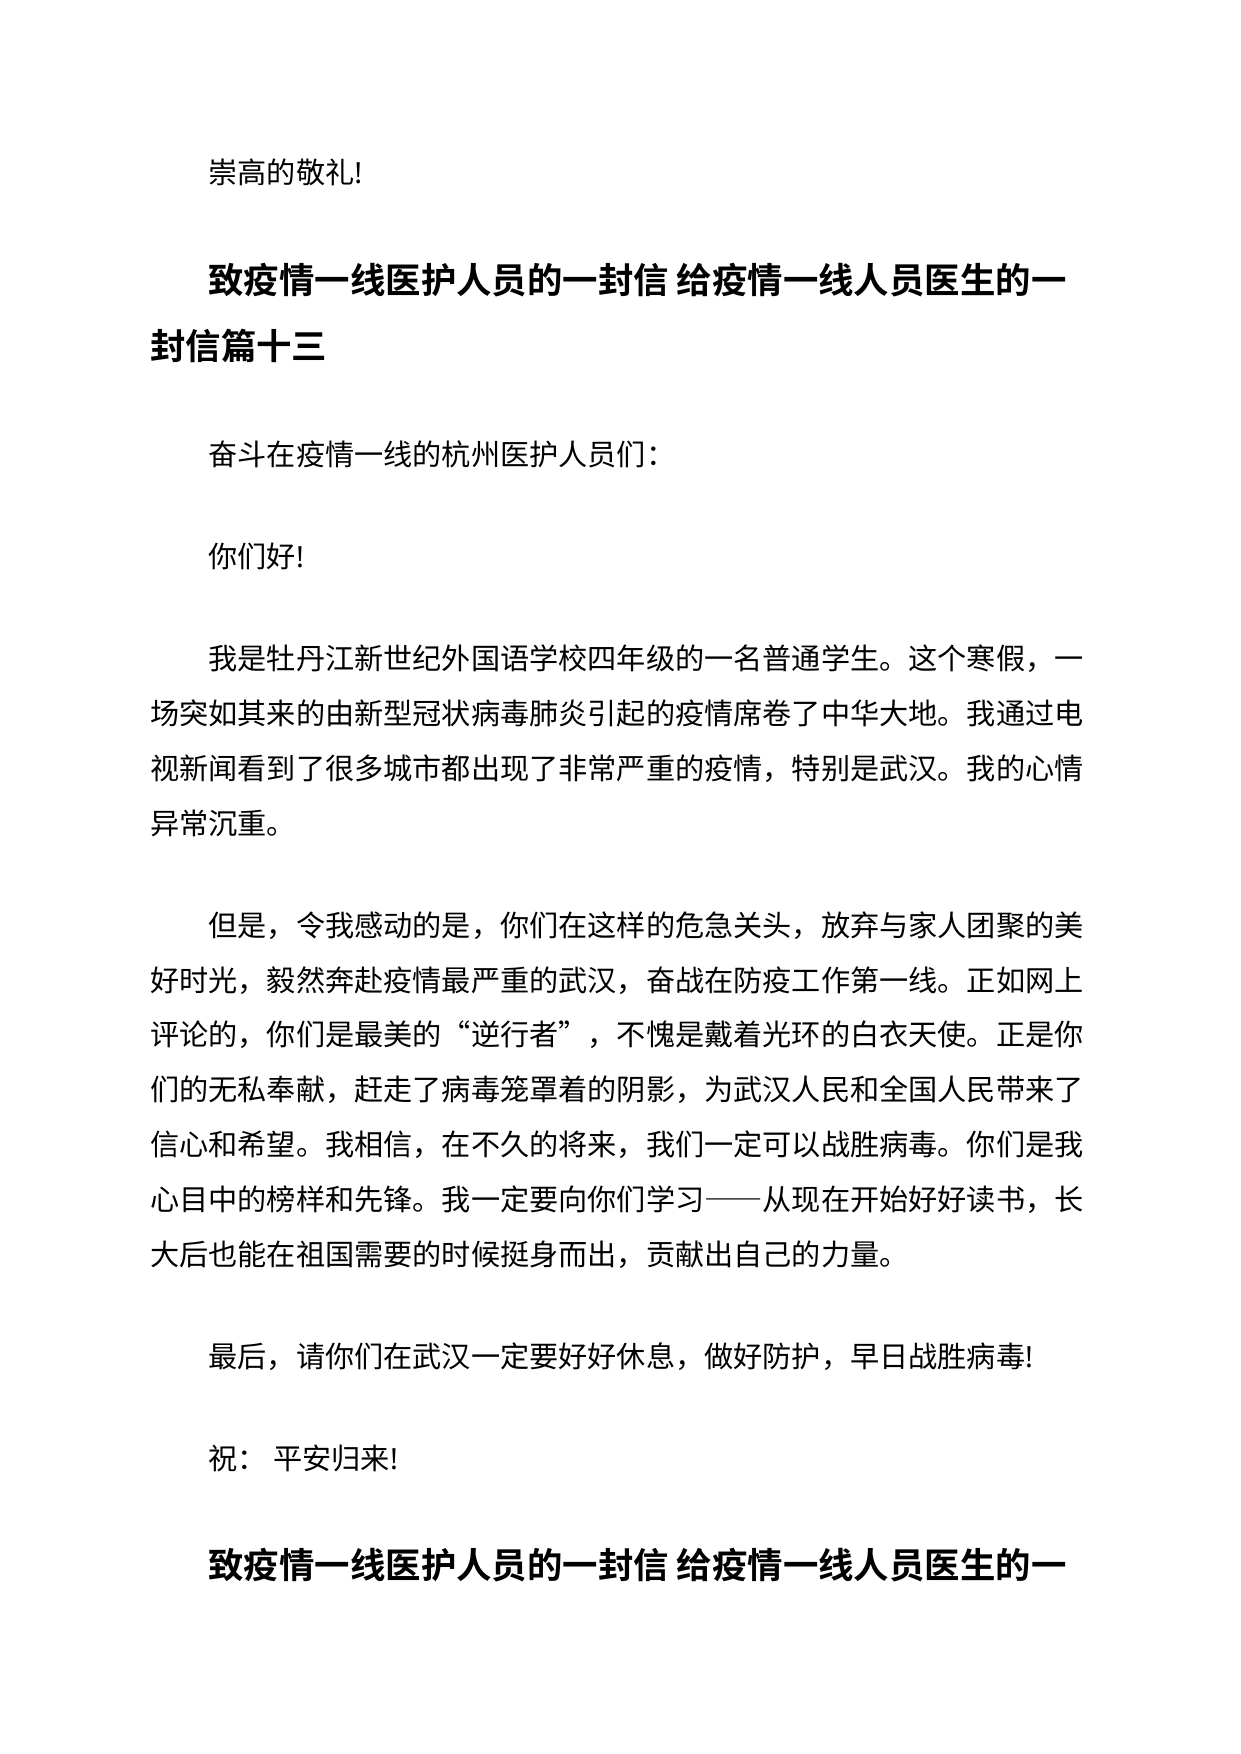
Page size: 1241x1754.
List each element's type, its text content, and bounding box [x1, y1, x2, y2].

text 崇高的敬礼! [150, 150, 1090, 192]
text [150, 1537, 1090, 1588]
text 但是，令我感动的是，你们在这样的危急关头，放弃与家人团聚的美好时光，毅然奔赴疫情最严重的武汉，奋战在防疫工作第一线。正如网上评论的，你们是最美的“逆行者”，不愧是戴着光环的白衣天使。正是你们的无私奉献，赶走了病毒笼罩着的阴影，为武汉人民和全国人民带来了信心和希望。我相信，在不久的将来，我们一定可以战胜病毒。你们是我心目中的榜样和先锋。我一定要向你们学习――从现在开始好好读书，长大后也能在祖国需要的时候挺身而出，贡献出自己的力量。 [150, 902, 1090, 1274]
text 你们好! [150, 534, 1090, 576]
text 奋斗在疫情一线的杭州医护人员们： [150, 432, 1090, 474]
text 祝： 平安归来! [150, 1435, 1090, 1478]
text 最后，请你们在武汉一定要好好休息，做好防护，早日战胜病毒! [150, 1333, 1090, 1376]
text 我是牡丹江新世纪外国语学校四年级的一名普通学生。这个寒假，一场突如其来的由新型冠状病毒肺炎引起的疫情席卷了中华大地。我通过电视新闻看到了很多城市都出现了非常严重的疫情，特别是武汉。我的心情异常沉重。 [150, 636, 1090, 843]
text 致疫情一线医护人员的一封信 给疫情一线人员医生的一封信篇十三 [150, 252, 1090, 370]
